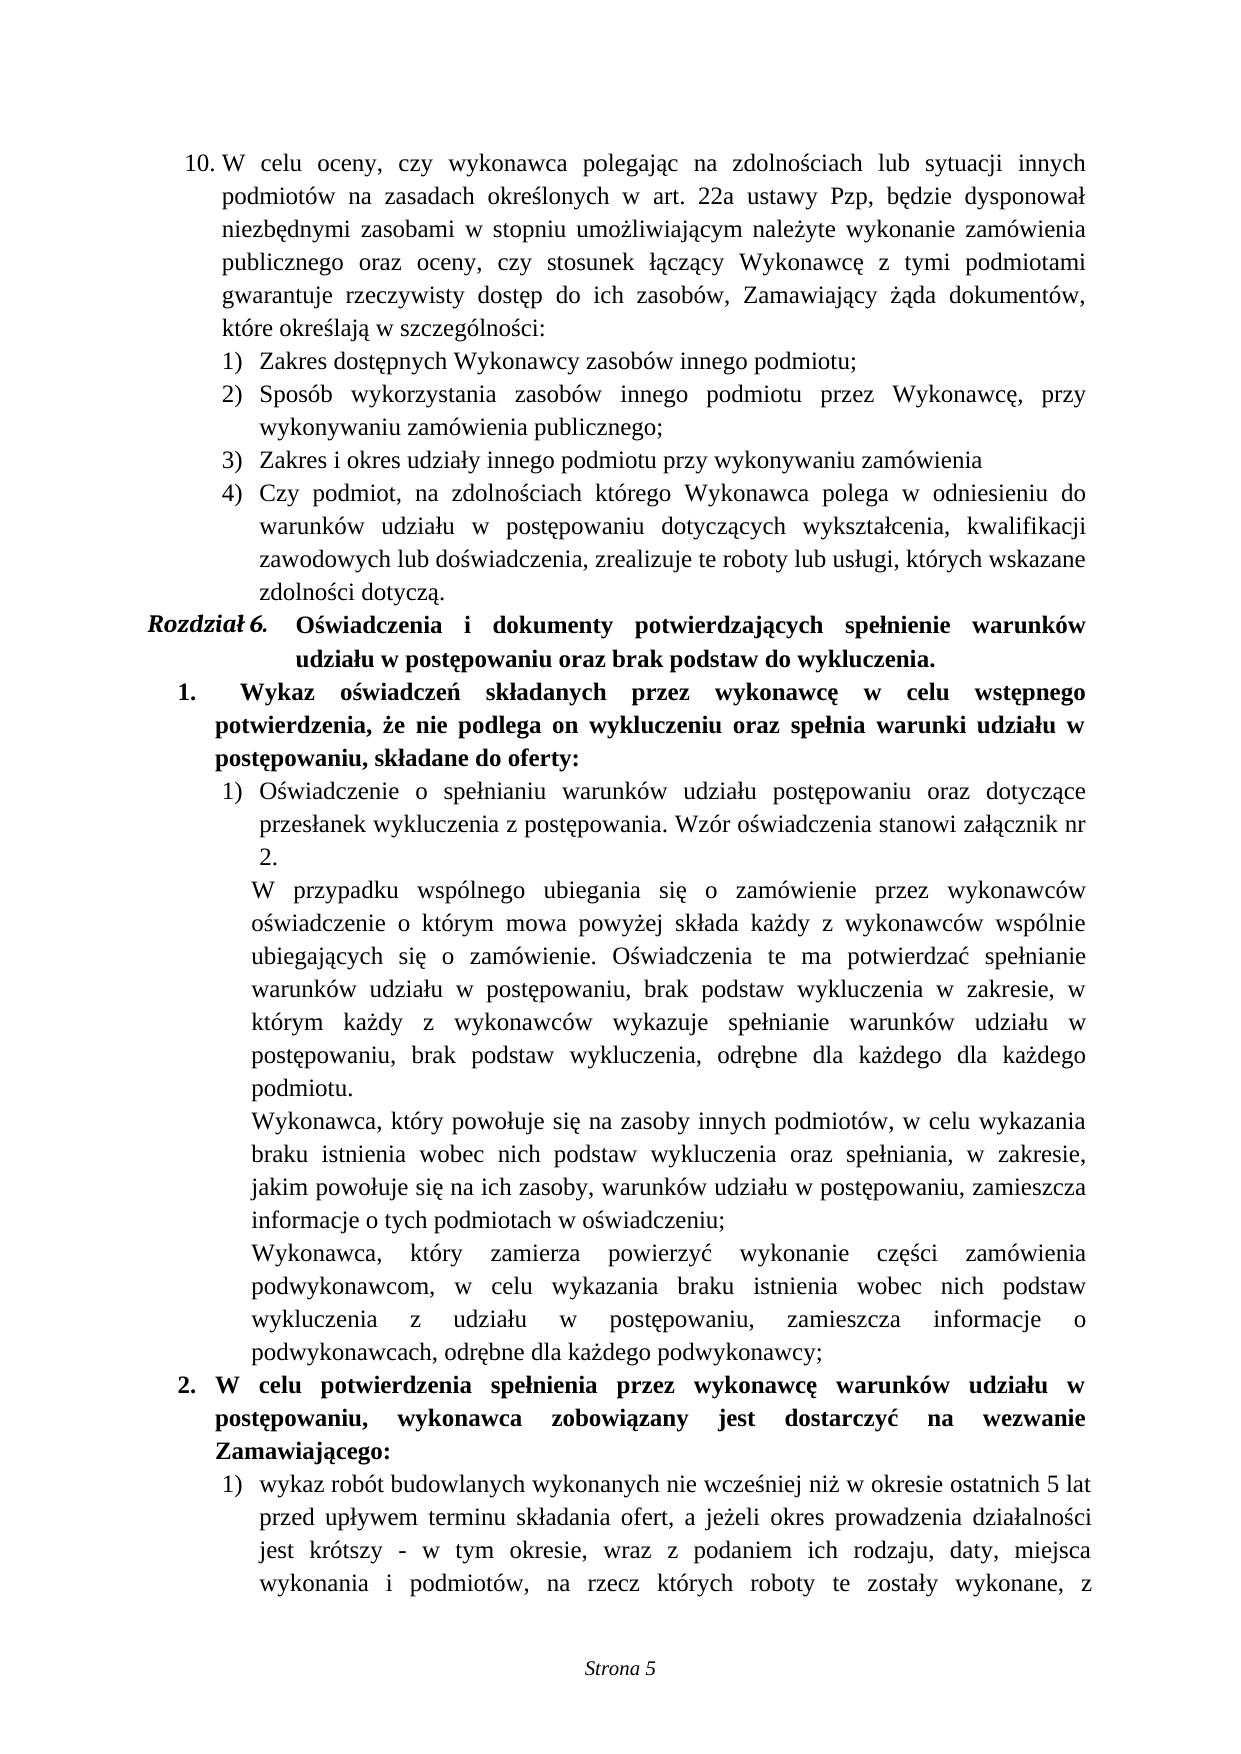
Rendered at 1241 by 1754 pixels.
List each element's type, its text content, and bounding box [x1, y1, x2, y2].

list Oświadczenia i dokumenty potwierdzających spełnienie warunków udziału w postępowaniu oraz brak podstaw do wykluczenia. [148, 610, 1087, 673]
list Wykaz oświadczeń składanych przez wykonawcę w celu wstępnego potwierdzenia, że nie podlega on wykluczeniu oraz spełnia warunki udziału w postępowaniu, składane do oferty: [177, 677, 1087, 772]
text Wykonawca, który zamierza powierzyć wykonanie części zamówienia podwykonawcom, w celu wykazania braku istnienia wobec nich podstaw wykluczenia z udziału w postępowaniu, zamieszcza informacje o podwykonawcach, odrębne dla każdego podwykonawcy; [251, 1238, 1087, 1366]
list W celu potwierdzenia spełnienia przez wykonawcę warunków udziału w postępowaniu, wykonawca zobowiązany jest dostarczyć na wezwanie Zamawiającego: [177, 1370, 1087, 1465]
list Oświadczenie o spełnianiu warunków udziału postępowaniu oraz dotyczące przesłanek wykluczenia z postępowania. Wzór oświadczenia stanowi załącznik nr 2. [222, 776, 1087, 871]
list Sposób wykorzystania zasobów innego podmiotu przez Wykonawcę, przy wykonywaniu zamówienia publicznego; [222, 379, 1087, 441]
list Czy podmiot, na zdolnościach którego Wykonawca polega w odniesieniu do warunków udziału w postępowaniu dotyczących wykształcenia, kwalifikacji zawodowych lub doświadczenia, zrealizuje te roboty lub usługi, których wskazane zdolności dotyczą. [222, 478, 1087, 606]
list Zakres dostępnych Wykonawcy zasobów innego podmiotu; [222, 346, 1087, 374]
list Zakres i okres udziały innego podmiotu przy wykonywaniu zamówienia [222, 445, 1087, 474]
list W celu oceny, czy wykonawca polegając na zdolnościach lub sytuacji innych podmiotów na zasadach określonych w art. 22a ustawy Pzp, będzie dysponował niezbędnymi zasobami w stopniu umożliwiającym należyte wykonanie zamówienia publicznego oraz oceny, czy stosunek łączący Wykonawcę z tymi podmiotami gwarantuje rzeczywisty dostęp do ich zasobów, Zamawiający żąda dokumentów, które określają w szczególności: [184, 148, 1087, 342]
text W przypadku wspólnego ubiegania się o zamówienie przez wykonawców oświadczenie o którym mowa powyżej składa każdy z wykonawców wspólnie ubiegających się o zamówienie. Oświadczenia te ma potwierdzać spełnianie warunków udziału w postępowaniu, brak podstaw wykluczenia w zakresie, w którym każdy z wykonawców wykazuje spełnianie warunków udziału w postępowaniu, brak podstaw wykluczenia, odrębne dla każdego dla każdego podmiotu. [251, 875, 1087, 1102]
text Wykonawca, który powołuje się na zasoby innych podmiotów, w celu wykazania braku istnienia wobec nich podstaw wykluczenia oraz spełniania, w zakresie, jakim powołuje się na ich zasoby, warunków udziału w postępowaniu, zamieszcza informacje o tych podmiotach w oświadczeniu; [251, 1106, 1087, 1234]
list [222, 1469, 1092, 1597]
